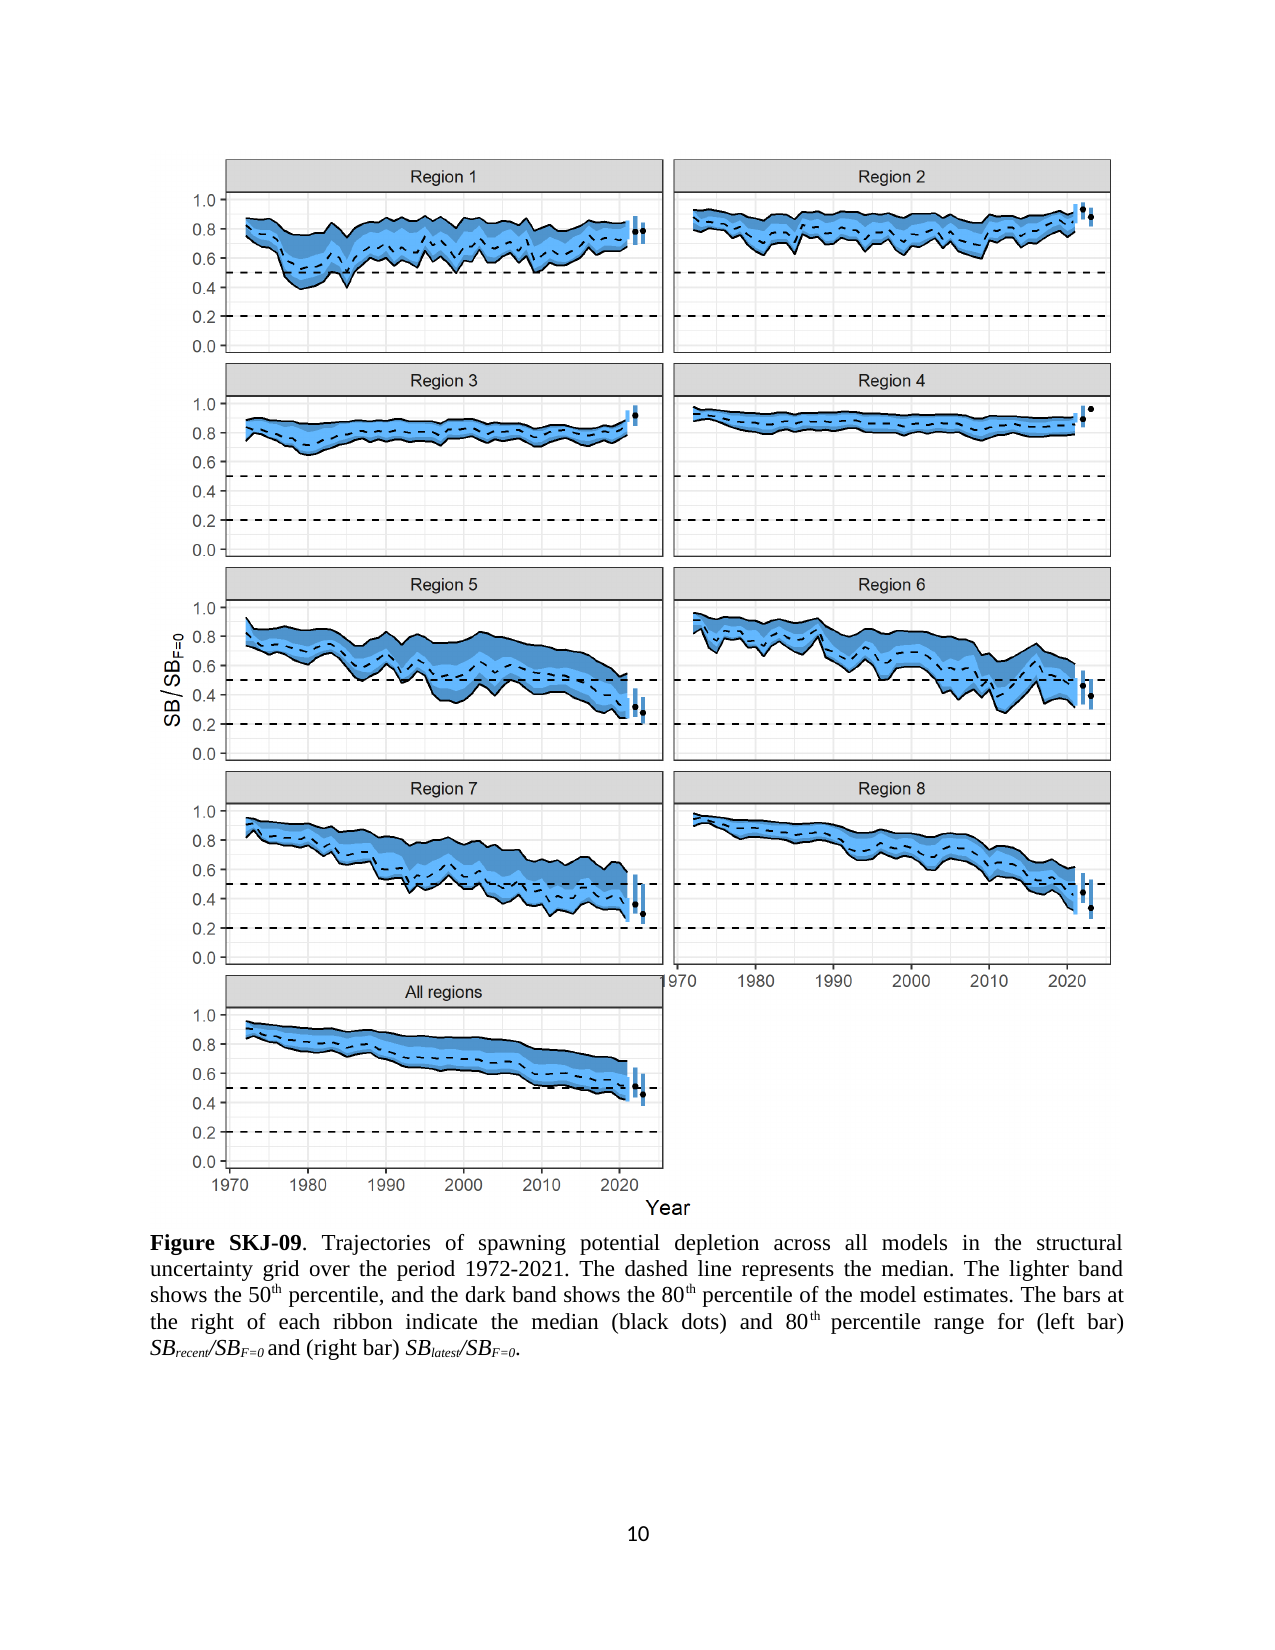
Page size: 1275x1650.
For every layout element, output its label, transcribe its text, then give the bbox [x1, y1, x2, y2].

picture [150, 150, 1121, 1229]
text Figure SKJ-09. Trajectories of spawning potential depletion across all models in the structural uncertainty grid over the period 1972-2021. The dashed line represents the median. The lighter band shows the 50th percentile, and the dark band shows the 80th percentile of the model estimates. The bars at the right of each ribbon indicate the median (black dots) and 80th percentile range for (left bar) SBrecent/SBF=0 and (right bar) SBlatest/SBF=0. [150, 1229, 1125, 1361]
